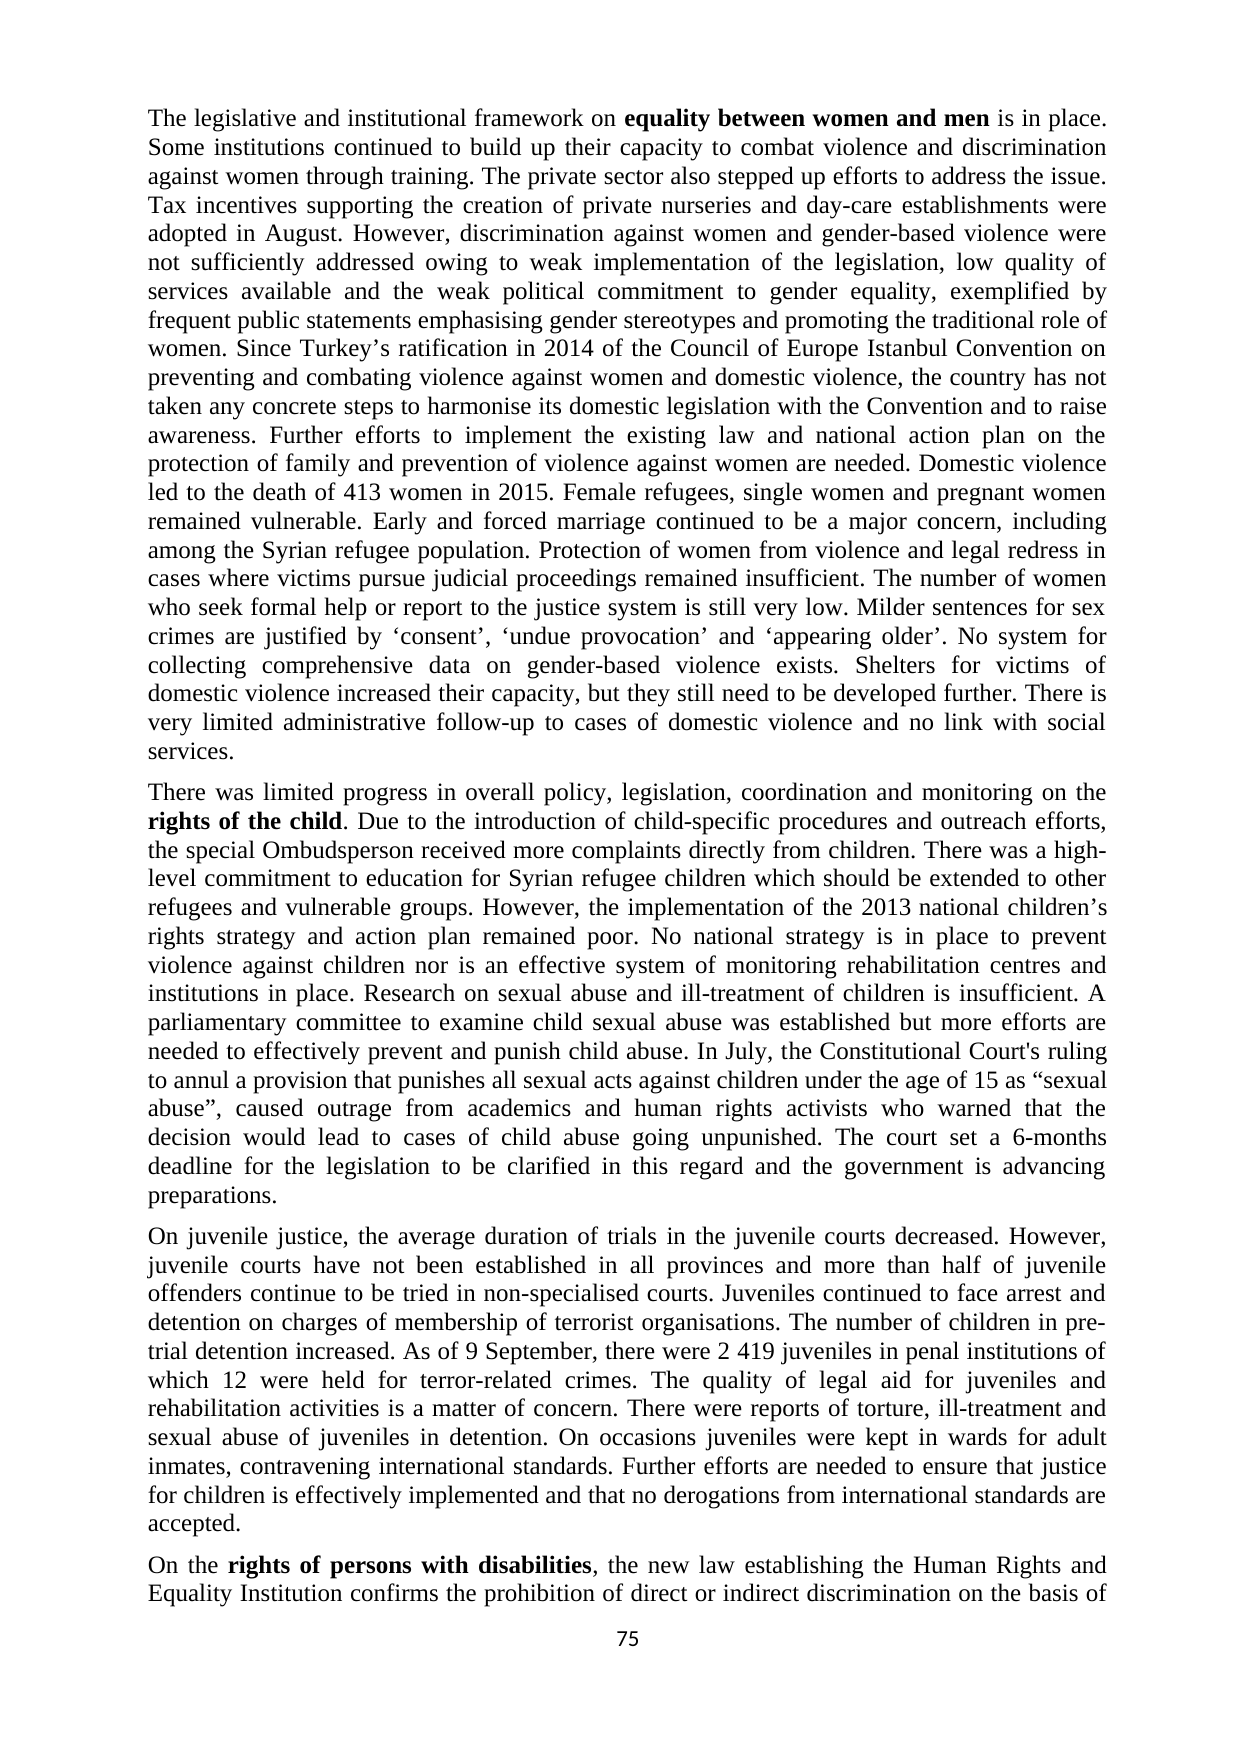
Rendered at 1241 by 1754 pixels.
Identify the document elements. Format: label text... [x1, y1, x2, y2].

text There was limited progress in overall policy, legislation, coordination and monitoring on the rights of the child. Due to the introduction of child-specific procedures and outreach efforts, the special Ombudsperson received more complaints directly from children. There was a high-level commitment to education for Syrian refugee children which should be extended to other refugees and vulnerable groups. However, the implementation of the 2013 national children’s rights strategy and action plan remained poor. No national strategy is in place to prevent violence against children nor is an effective system of monitoring rehabilitation centres and institutions in place. Research on sexual abuse and ill-treatment of children is insufficient. A parliamentary committee to examine child sexual abuse was established but more efforts are needed to effectively prevent and punish child abuse. In July, the Constitutional Court's ruling to annul a provision that punishes all sexual acts against children under the age of 15 as “sexual abuse”, caused outrage from academics and human rights activists who warned that the decision would lead to cases of child abuse going unpunished. The court set a 6-months deadline for the legislation to be clarified in this regard and the government is advancing preparations. [148, 777, 1107, 1208]
text On juvenile justice, the average duration of trials in the juvenile courts decreased. However, juvenile courts have not been established in all provinces and more than half of juvenile offenders continue to be tried in non-specialised courts. Juveniles continued to face arrest and detention on charges of membership of terrorist organisations. The number of children in pre-trial detention increased. As of 9 September, there were 2 419 juveniles in penal institutions of which 12 were held for terror-related crimes. The quality of legal aid for juveniles and rehabilitation activities is a matter of concern. There were reports of torture, ill-treatment and sexual abuse of juveniles in detention. On occasions juveniles were kept in wards for adult inmates, contravening international standards. Further efforts are needed to ensure that justice for children is effectively implemented and that no derogations from international standards are accepted. [148, 1221, 1107, 1537]
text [148, 1550, 1107, 1607]
text The legislative and institutional framework on equality between women and men is in place. Some institutions continued to build up their capacity to combat violence and discrimination against women through training. The private sector also stepped up efforts to address the issue. Tax incentives supporting the creation of private nurseries and day-care establishments were adopted in August. However, discrimination against women and gender-based violence were not sufficiently addressed owing to weak implementation of the legislation, low quality of services available and the weak political commitment to gender equality, exemplified by frequent public statements emphasising gender stereotypes and promoting the traditional role of women. Since Turkey’s ratification in 2014 of the Council of Europe Istanbul Convention on preventing and combating violence against women and domestic violence, the country has not taken any concrete steps to harmonise its domestic legislation with the Convention and to raise awareness. Further efforts to implement the existing law and national action plan on the protection of family and prevention of violence against women are needed. Domestic violence led to the death of 413 women in 2015. Female refugees, single women and pregnant women remained vulnerable. Early and forced marriage continued to be a major concern, including among the Syrian refugee population. Protection of women from violence and legal redress in cases where victims pursue judicial proceedings remained insufficient. The number of women who seek formal help or report to the justice system is still very low. Milder sentences for sex crimes are justified by ‘consent’, ‘undue provocation’ and ‘appearing older’. No system for collecting comprehensive data on gender-based violence exists. Shelters for victims of domestic violence increased their capacity, but they still need to be developed further. There is very limited administrative follow-up to cases of domestic violence and no link with social services. [148, 103, 1107, 765]
